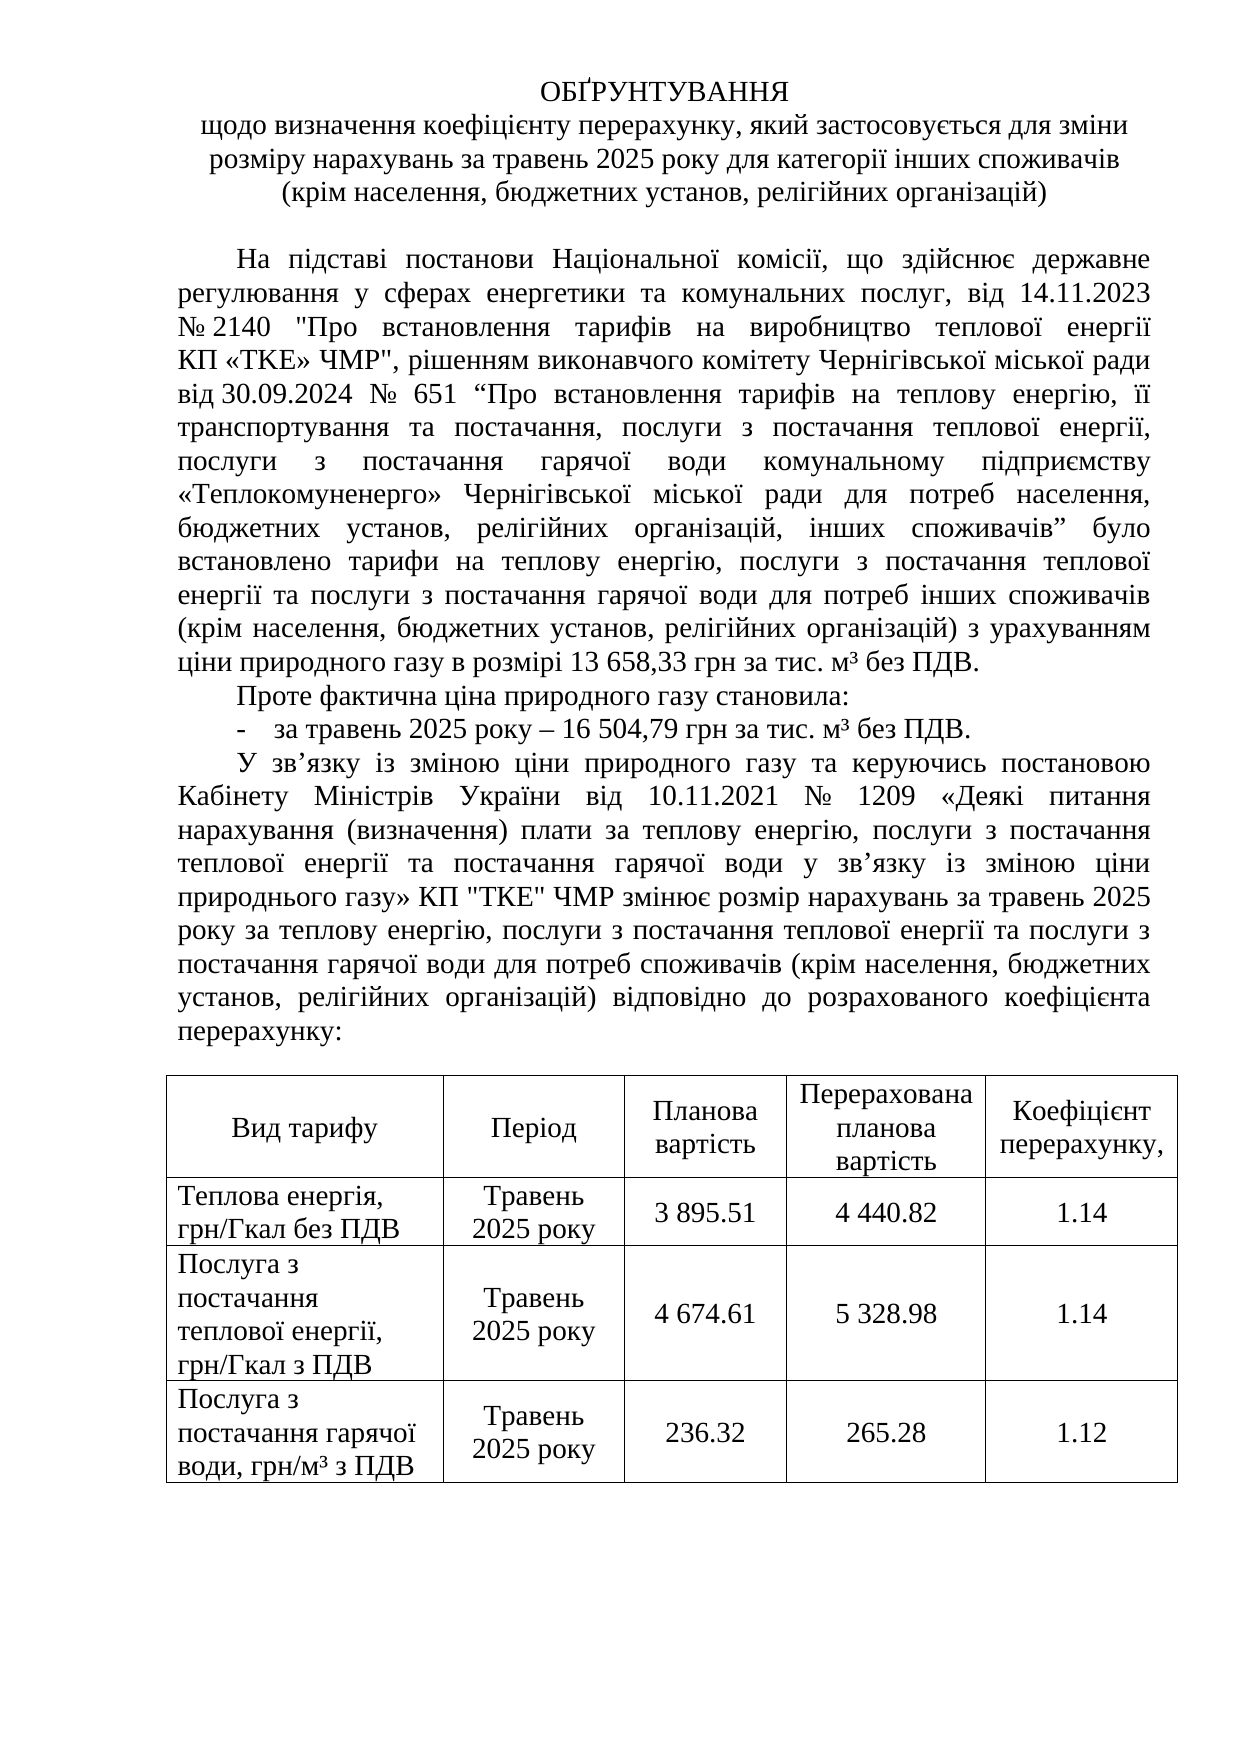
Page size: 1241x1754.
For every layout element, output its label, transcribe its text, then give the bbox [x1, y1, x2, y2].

table_cell 1.14 [986, 1178, 1177, 1245]
table_cell Теплова енергія, грн/Гкал без ПДВ [167, 1178, 443, 1245]
text На підставі постанови Національної комісії, що здійснює державне регулювання у сферах енергетики та комунальних послуг, від 14.11.2023 № 2140 "Про встановлення тарифів на виробництво теплової енергії КП «TKE» ЧМР", рішенням виконавчого комітету Чернігівської міської ради від 30.09.2024 № 651 “Про встановлення тарифів на теплову енергію, її транспортування та постачання, послуги з постачання теплової енергії, послуги з постачання гарячої води комунальному підприємству «Теплокомуненерго» Чернігівської міської ради для потреб населення, бюджетних установ, релігійних організацій, інших споживачів” було встановлено тарифи на теплову енергію, послуги з постачання теплової енергії та послуги з постачання гарячої води для потреб інших споживачів (крім населення, бюджетних установ, релігійних організацій) з урахуванням ціни природного газу в розмірі 13 658,33 грн за тис. м³ без ПДВ. [177, 242, 1152, 678]
table_cell Травень 2025 року [444, 1178, 624, 1245]
table_cell 4 440.82 [787, 1178, 985, 1245]
table_header Перерахована планова вартість [787, 1076, 985, 1177]
table_cell 1.14 [986, 1246, 1177, 1380]
table_header Коефіцієнт перерахунку, [986, 1076, 1177, 1177]
table_cell Послуга з постачання гарячої води, грн/м³ з ПДВ [167, 1381, 443, 1482]
list за травень 2025 року – 16 504,79 грн за тис. м³ без ПДВ. [236, 711, 1152, 745]
table_cell 3 895.51 [625, 1178, 786, 1245]
table_cell 236.32 [625, 1381, 786, 1482]
text Проте фактична ціна природного газу становила: [177, 678, 1152, 711]
table_cell 1.12 [986, 1381, 1177, 1482]
table_header Період [444, 1076, 624, 1177]
table_cell Послуга з постачання теплової енергії, грн/Гкал з ПДВ [167, 1246, 443, 1380]
table_header Вид тарифу [167, 1076, 443, 1177]
table_cell 265.28 [787, 1381, 985, 1482]
text щодо визначення коефіцієнту перерахунку, який застосовується для зміни розміру нарахувань за травень 2025 року для категорії інших споживачів (крім населення, бюджетних установ, релігійних організацій) [177, 107, 1152, 208]
table_header Планова вартість [625, 1076, 786, 1177]
text ОБҐРУНТУВАННЯ [177, 74, 1152, 107]
text У зв’язку із зміною ціни природного газу та керуючись постановою Кабінету Міністрів України від 10.11.2021 № 1209 «Деякі питання нарахування (визначення) плати за теплову енергію, послуги з постачання теплової енергії та постачання гарячої води у зв’язку із зміною ціни природнього газу» КП "ТКЕ" ЧМР змінює розмір нарахувань за травень 2025 року за теплову енергію, послуги з постачання теплової енергії та послуги з постачання гарячої води для потреб споживачів (крім населення, бюджетних установ, релігійних організацій) відповідно до розрахованого коефіцієнта перерахунку: [177, 745, 1152, 1047]
table_cell 4 674.61 [625, 1246, 786, 1380]
table_cell Травень 2025 року [444, 1381, 624, 1482]
table_cell Травень 2025 року [444, 1246, 624, 1380]
table_cell 5 328.98 [787, 1246, 985, 1380]
